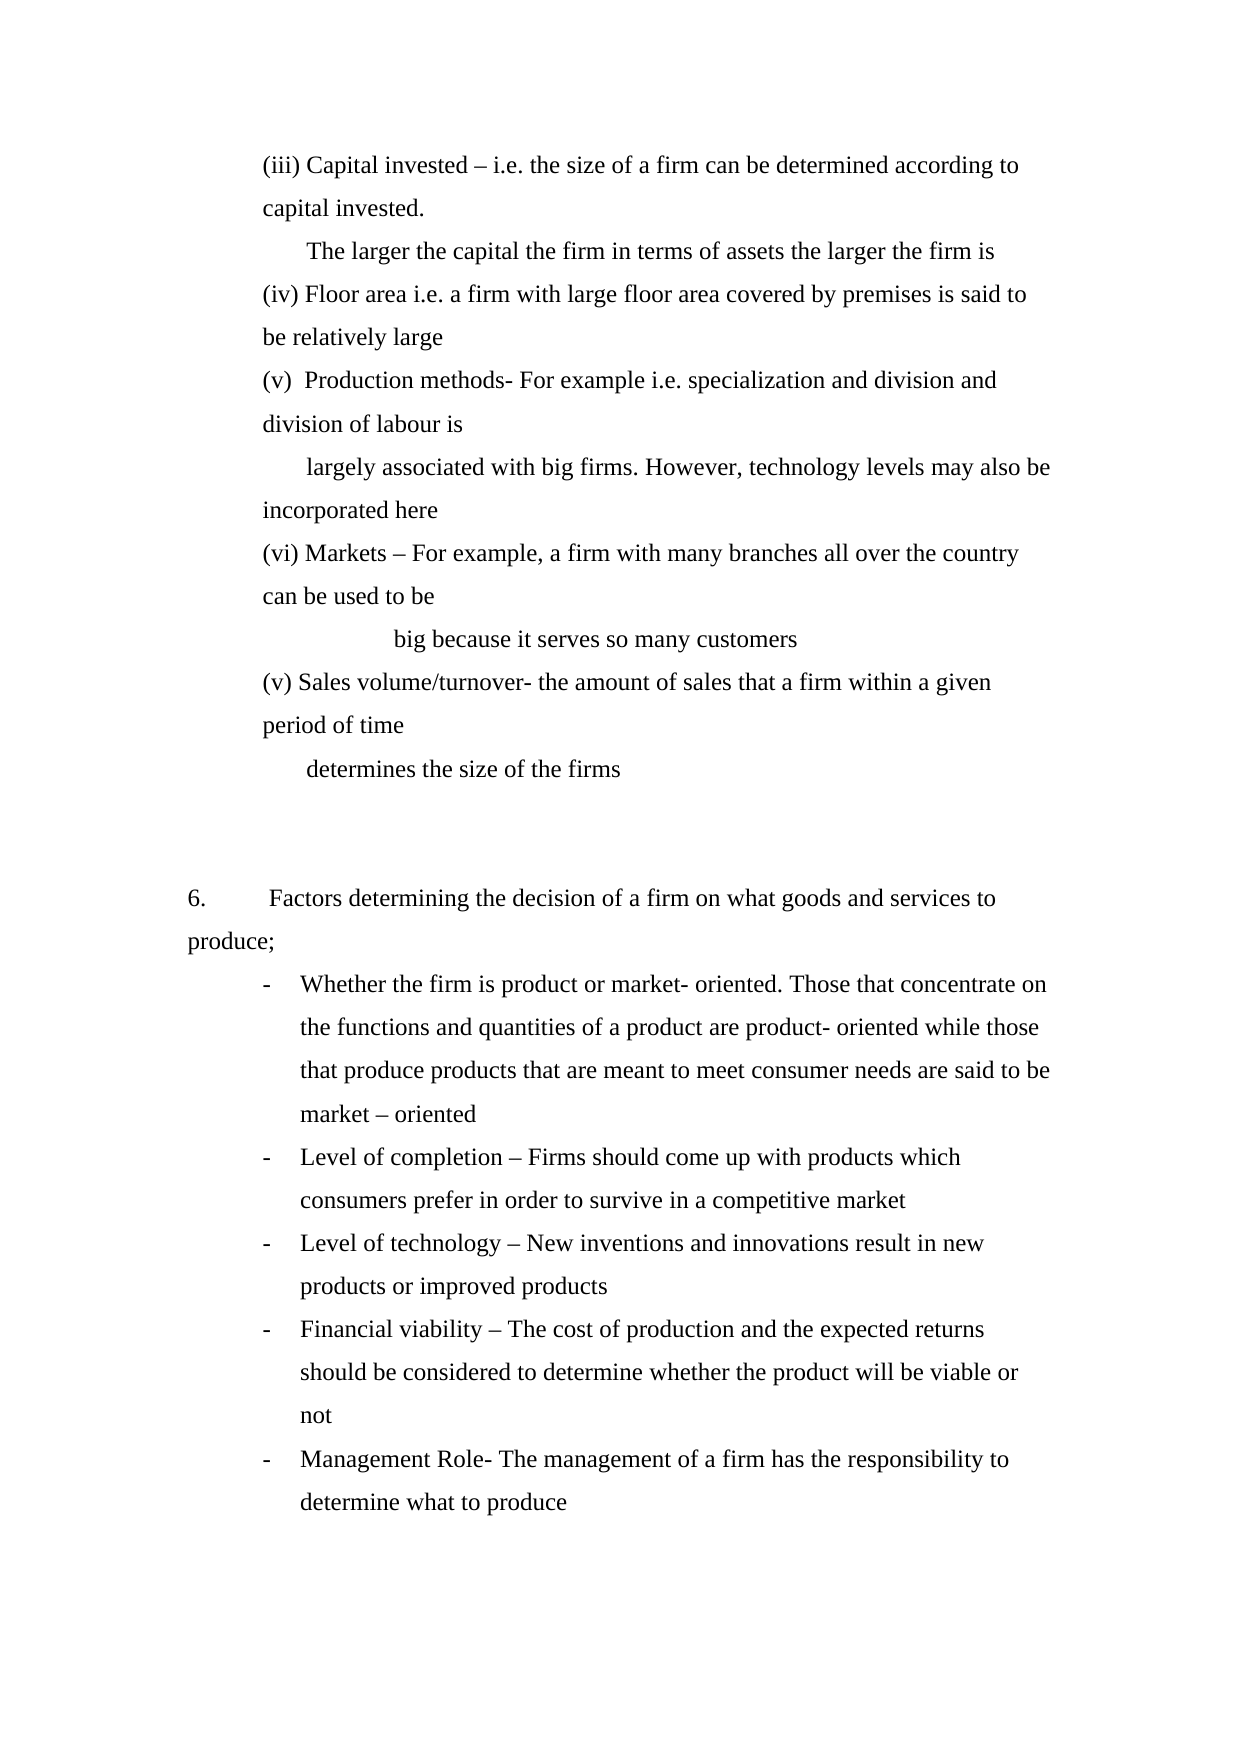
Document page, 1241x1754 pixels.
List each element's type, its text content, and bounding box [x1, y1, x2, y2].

text determines the size of the firms [262, 754, 1053, 826]
text big because it serves so many customers [262, 624, 1053, 653]
text (v) Production methods- For example i.e. specialization and division and division of labour is [262, 366, 1053, 437]
text (vi) Markets – For example, a firm with many branches all over the country can be used to be [262, 538, 1053, 610]
text (v) Sales volume/turnover- the amount of sales that a firm within a given period of time [262, 667, 1053, 739]
text The larger the capital the firm in terms of assets the larger the firm is [262, 236, 1053, 265]
list Level of technology – New inventions and innovations result in new products or improved products [262, 1228, 1053, 1300]
list Whether the firm is product or market- oriented. Those that concentrate on the functions and quantities of a product are product- oriented while those that produce products that are meant to meet consumer needs are said to be market – oriented [262, 969, 1053, 1127]
text (iv) Floor area i.e. a firm with large floor area covered by premises is said to be relatively large [262, 279, 1053, 351]
list Level of completion – Firms should come up with products which consumers prefer in order to survive in a competitive market [262, 1142, 1053, 1214]
list Management Role- The management of a firm has the responsibility to determine what to produce [262, 1444, 1053, 1559]
text 6. Factors determining the decision of a firm on what goods and services to produce; [187, 883, 1053, 955]
text largely associated with big firms. However, technology levels may also be incorporated here [262, 452, 1053, 524]
list Financial viability – The cost of production and the expected returns should be considered to determine whether the product will be viable or not [262, 1314, 1053, 1429]
text (iii) Capital invested – i.e. the size of a firm can be determined according to capital invested. [262, 150, 1053, 222]
